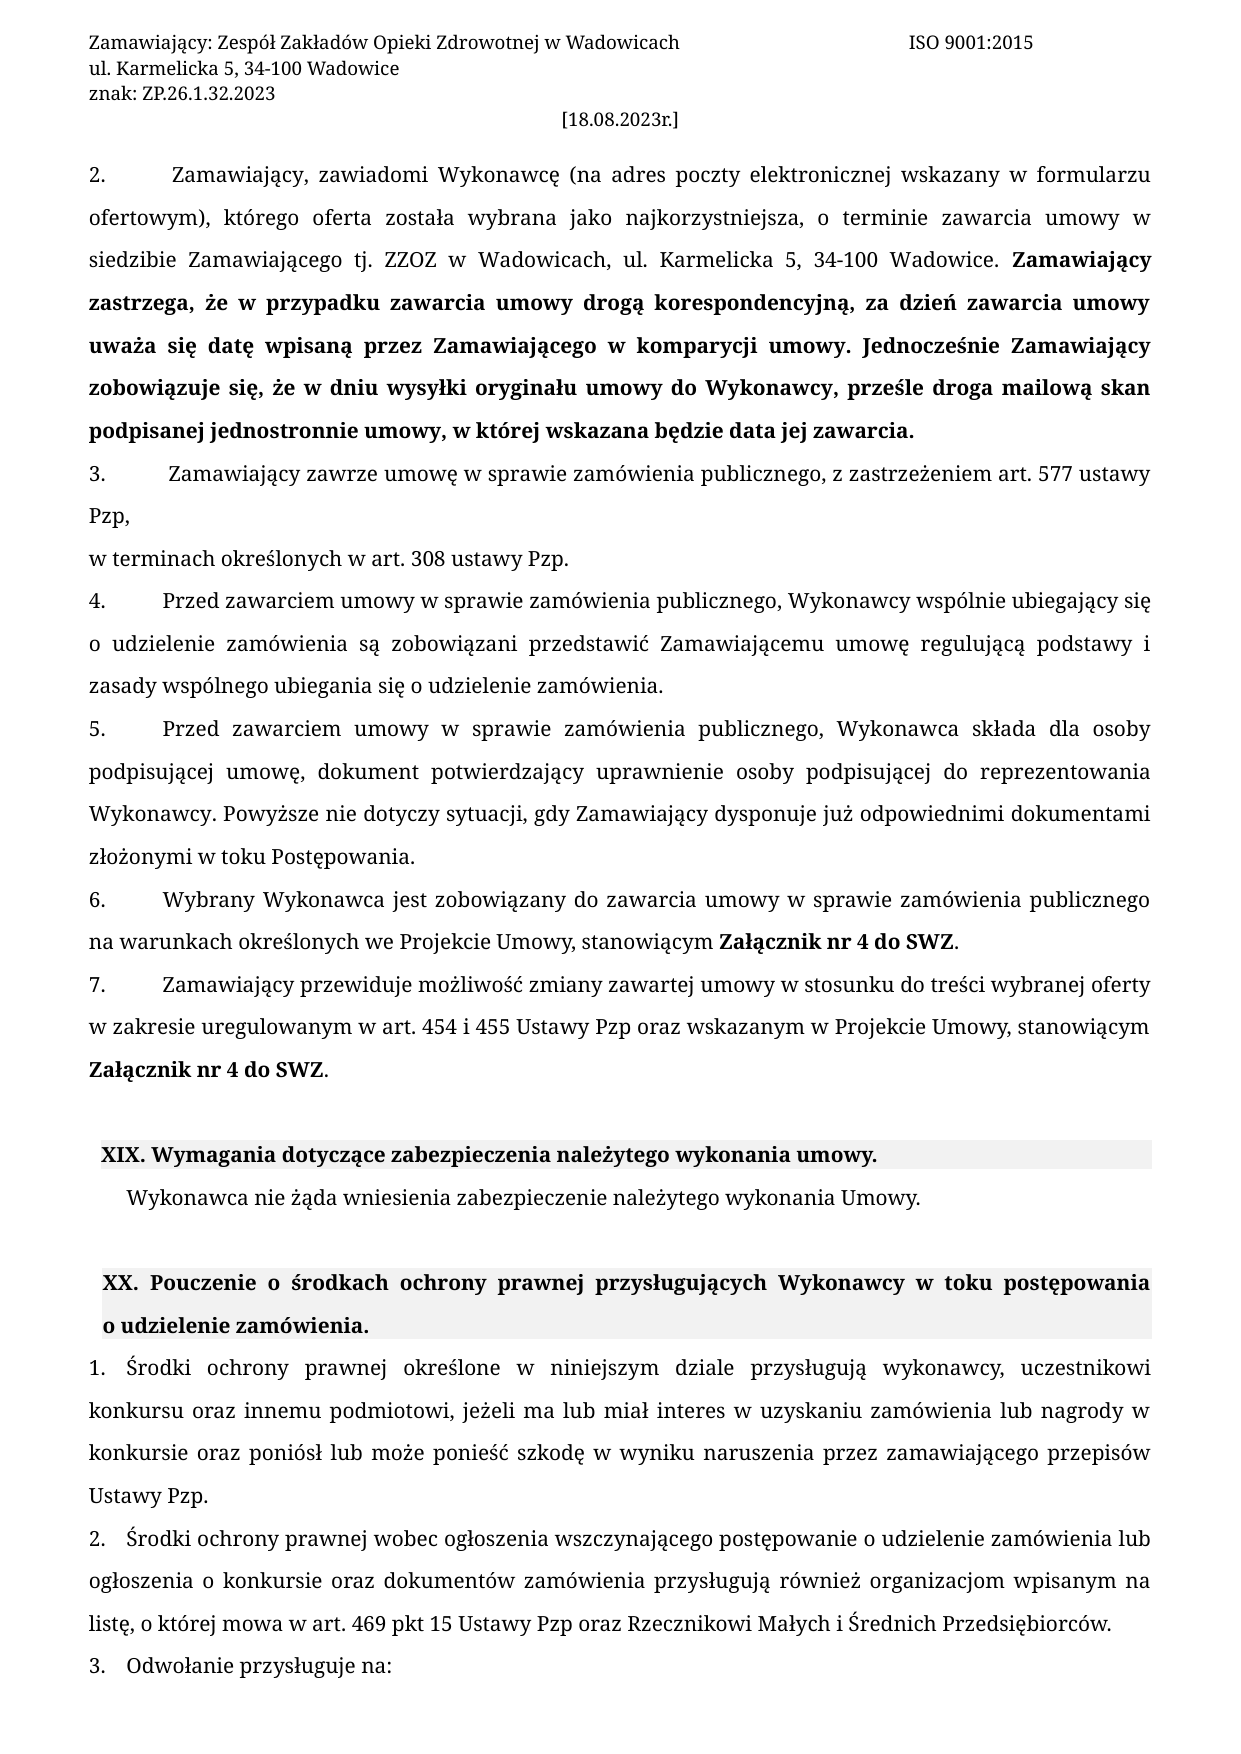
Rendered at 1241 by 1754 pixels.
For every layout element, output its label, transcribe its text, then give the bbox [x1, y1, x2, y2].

subtitle XIX. Wymagania dotyczące zabezpieczenia należytego wykonania umowy. [101, 1140, 1152, 1169]
list Wybrany Wykonawca jest zobowiązany do zawarcia umowy w sprawie zamówienia publicznego na warunkach określonych we Projekcie Umowy, stanowiącym Załącznik nr 4 do SWZ. [89, 885, 1152, 956]
list Środki ochrony prawnej określone w niniejszym dziale przysługują wykonawcy, uczestnikowi konkursu oraz innemu podmiotowi, jeżeli ma lub miał interes w uzyskaniu zamówienia lub nagrody w konkursie oraz poniósł lub może ponieść szkodę w wyniku naruszenia przez zamawiającego przepisów Ustawy Pzp. [89, 1353, 1152, 1509]
list Zamawiający zawrze umowę w sprawie zamówienia publicznego, z zastrzeżeniem art. 577 ustawy Pzp, w terminach określonych w art. 308 ustawy Pzp. [89, 459, 1152, 572]
list Zamawiający, zawiadomi Wykonawcę (na adres poczty elektronicznej wskazany w formularzu ofertowym), którego oferta została wybrana jako najkorzystniejsza, o terminie zawarcia umowy w siedzibie Zamawiającego tj. ZZOZ w Wadowicach, ul. Karmelicka 5, 34-100 Wadowice. Zamawiający zastrzega, że w przypadku zawarcia umowy drogą korespondencyjną, za dzień zawarcia umowy uważa się datę wpisaną przez Zamawiającego w komparycji umowy. Jednocześnie Zamawiający zobowiązuje się, że w dniu wysyłki oryginału umowy do Wykonawcy, prześle droga mailową skan podpisanej jednostronnie umowy, w której wskazana będzie data jej zawarcia. [89, 160, 1152, 444]
list Odwołanie przysługuje na: [89, 1652, 1152, 1680]
text Wykonawca nie żąda wniesienia zabezpieczenie należytego wykonania Umowy. [126, 1183, 1152, 1211]
list Środki ochrony prawnej wobec ogłoszenia wszczynającego postępowanie o udzielenie zamówienia lub ogłoszenia o konkursie oraz dokumentów zamówienia przysługują również organizacjom wpisanym na listę, o której mowa w art. 469 pkt 15 Ustawy Pzp oraz Rzecznikowi Małych i Średnich Przedsiębiorców. [89, 1524, 1152, 1637]
subtitle XX. Pouczenie o środkach ochrony prawnej przysługujących Wykonawcy w toku postępowania o udzielenie zamówienia. [102, 1268, 1152, 1339]
list Przed zawarciem umowy w sprawie zamówienia publicznego, Wykonawca składa dla osoby podpisującej umowę, dokument potwierdzający uprawnienie osoby podpisującej do reprezentowania Wykonawcy. Powyższe nie dotyczy sytuacji, gdy Zamawiający dysponuje już odpowiednimi dokumentami złożonymi w toku Postępowania. [89, 714, 1152, 871]
list Przed zawarciem umowy w sprawie zamówienia publicznego, Wykonawcy wspólnie ubiegający się o udzielenie zamówienia są zobowiązani przedstawić Zamawiającemu umowę regulującą podstawy i zasady wspólnego ubiegania się o udzielenie zamówienia. [89, 586, 1152, 700]
list Zamawiający przewiduje możliwość zmiany zawartej umowy w stosunku do treści wybranej oferty w zakresie uregulowanym w art. 454 i 455 Ustawy Pzp oraz wskazanym w Projekcie Umowy, stanowiącym Załącznik nr 4 do SWZ. [89, 970, 1152, 1083]
